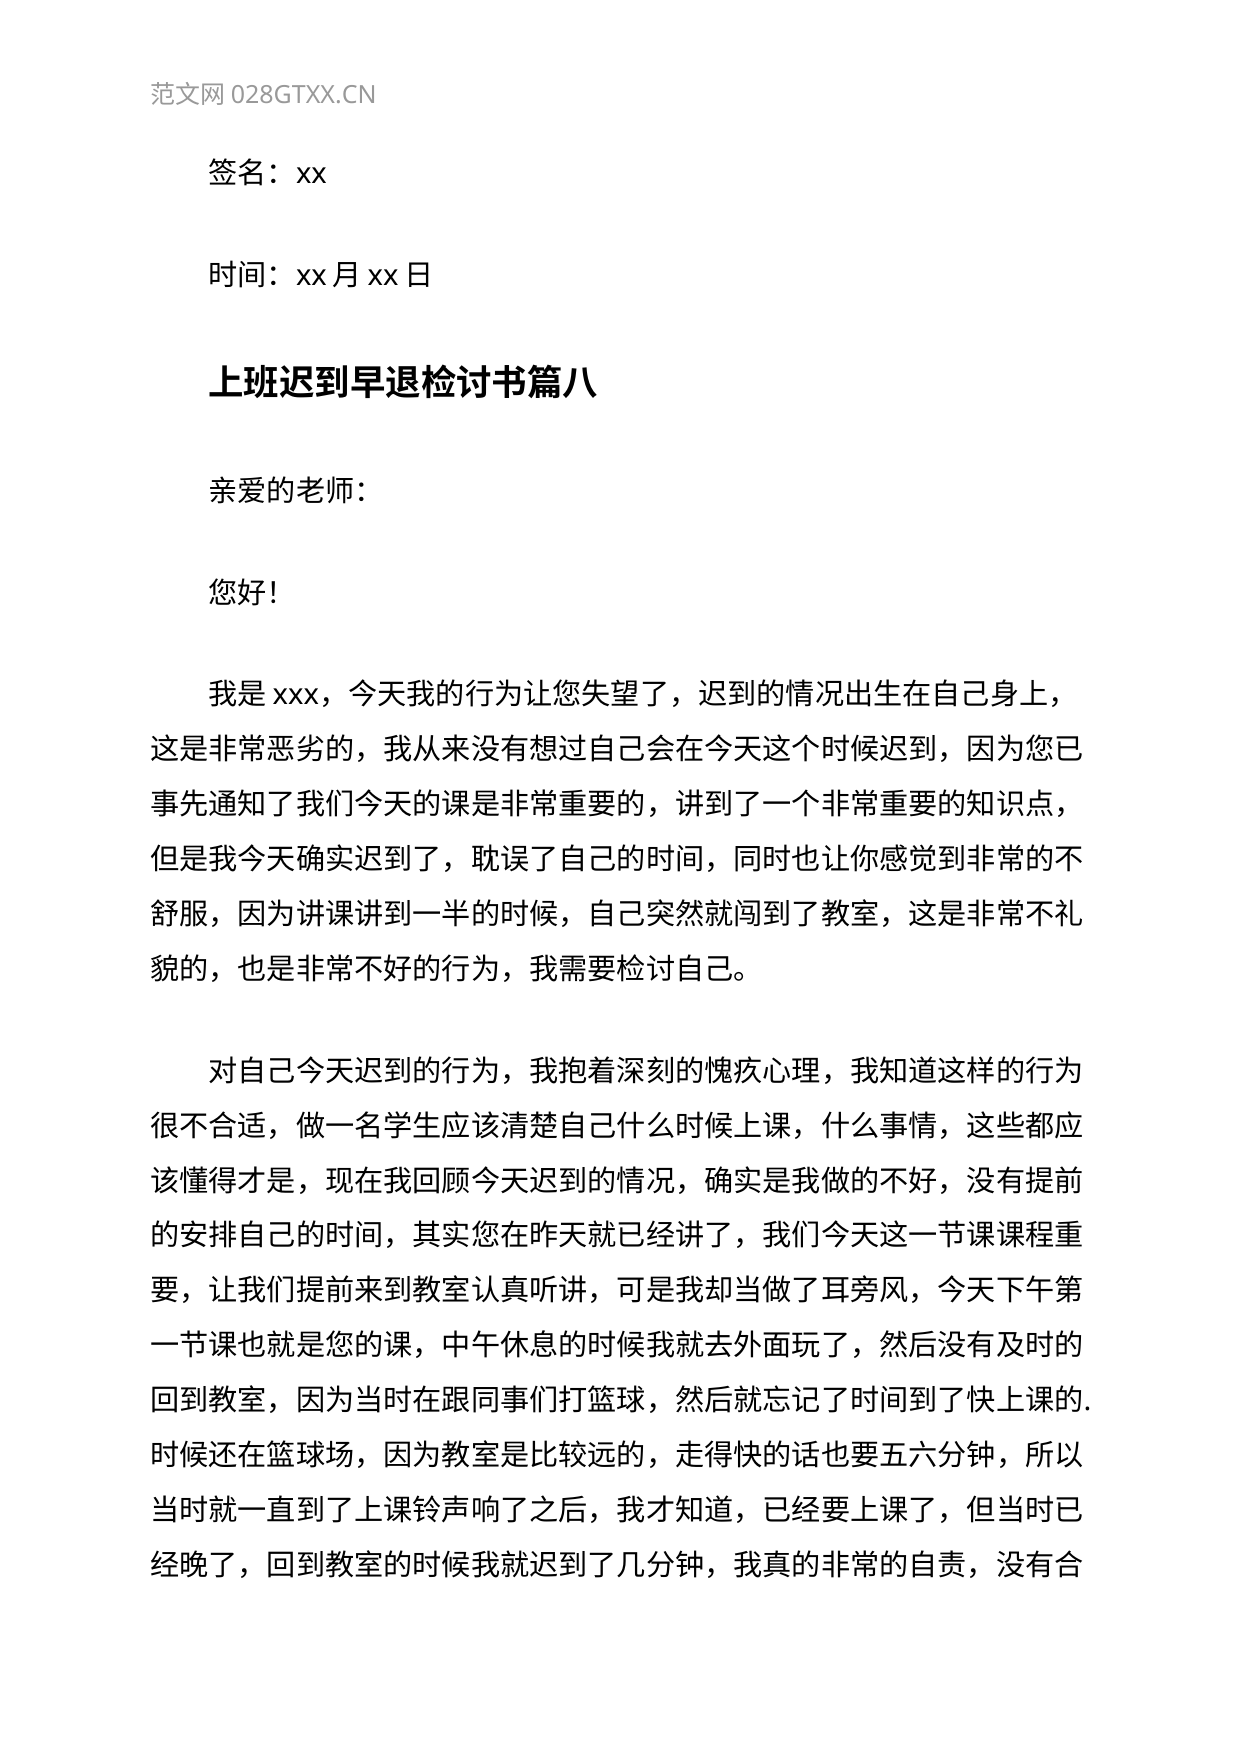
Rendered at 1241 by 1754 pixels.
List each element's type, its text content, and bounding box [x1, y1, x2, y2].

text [150, 1047, 1090, 1584]
text 时间：xx月xx日 [150, 252, 1090, 294]
text 我是xxx，今天我的行为让您失望了，迟到的情况出生在自己身上，这是非常恶劣的，我从来没有想过自己会在今天这个时候迟到，因为您已事先通知了我们今天的课是非常重要的，讲到了一个非常重要的知识点，但是我今天确实迟到了，耽误了自己的时间，同时也让你感觉到非常的不舒服，因为讲课讲到一半的时候，自己突然就闯到了教室，这是非常不礼貌的，也是非常不好的行为，我需要检讨自己。 [150, 671, 1090, 988]
text 上班迟到早退检讨书篇八 [150, 354, 1090, 405]
text 您好！ [150, 569, 1090, 611]
text 签名：xx [150, 150, 1090, 192]
text 亲爱的老师： [150, 467, 1090, 510]
